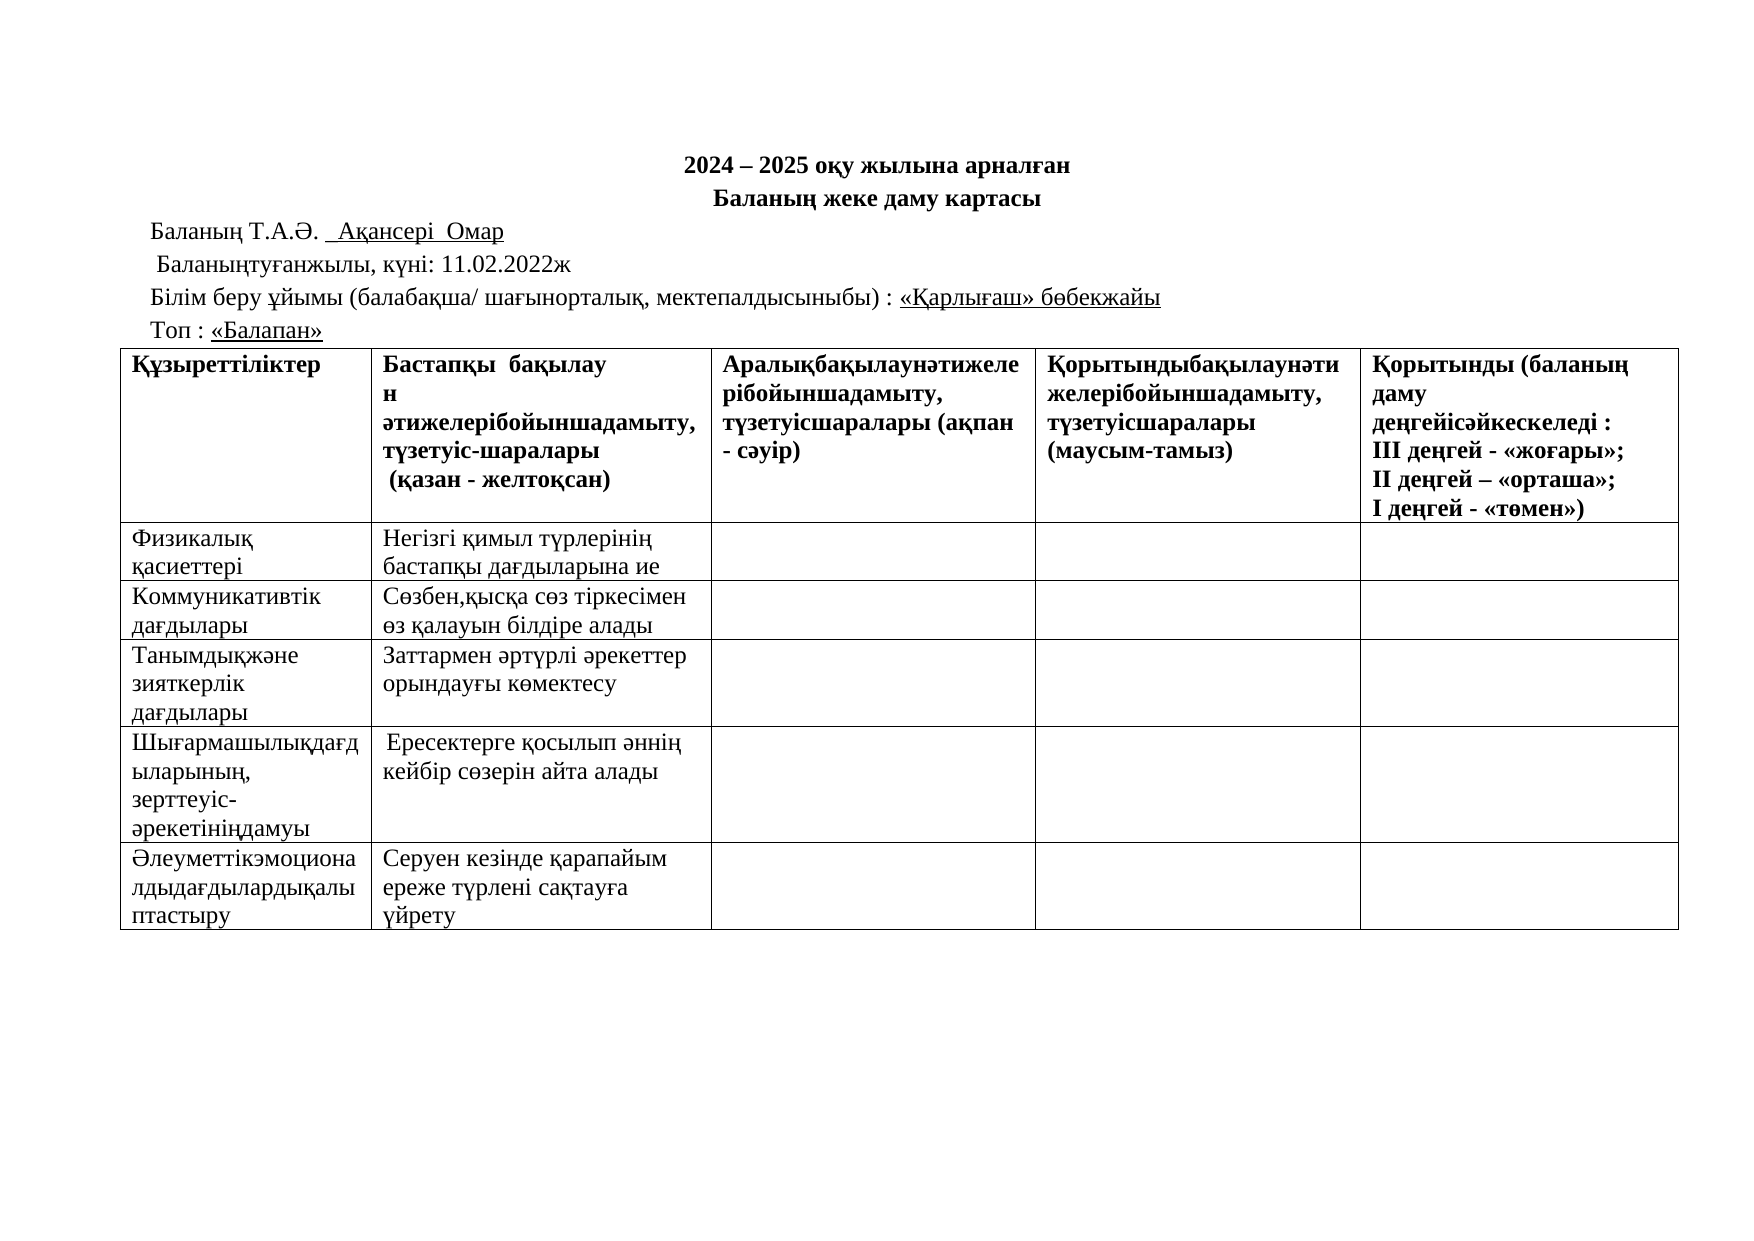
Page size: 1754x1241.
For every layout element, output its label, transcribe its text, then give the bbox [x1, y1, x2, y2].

table_cell [1036, 640, 1360, 726]
table_header Бастапқы бақылау нәтижелерібойыншадамыту, түзетуіс-шаралары (қазан - желтоқсан) [372, 349, 711, 522]
table_cell [1361, 640, 1678, 726]
table_cell Шығармашылықдағдыларының, зерттеуіс-әрекетініңдамуы [121, 727, 371, 842]
table_header Құзыреттіліктер [121, 349, 371, 522]
text Баланыңтуғанжылы, күні: 11.02.2022ж [150, 249, 1604, 278]
table_cell Ересектерге қосылып әннің кейбір сөзерін айта алады [372, 727, 711, 842]
table_header Қорытындыбақылаунәтижелерібойыншадамыту, түзетуісшаралары (маусым-тамыз) [1036, 349, 1360, 522]
table_cell [712, 843, 1035, 929]
table_header Аралықбақылаунәтижелерібойыншадамыту, түзетуісшаралары (ақпан - сәуір) [712, 349, 1035, 522]
table_cell [1036, 843, 1360, 929]
table_cell [712, 727, 1035, 842]
table_cell Серуен кезінде қарапайым ереже түрлені сақтауға үйрету [372, 843, 711, 929]
table_cell Коммуникативтік дағдылары [121, 581, 371, 639]
table_cell [1361, 523, 1678, 580]
text 2024 – 2025 оқу жылына арналған Баланың жеке даму картасы [150, 150, 1604, 212]
table_cell [712, 581, 1035, 639]
table_cell Заттармен әртүрлі әрекеттер орындауғы көмектесу [372, 640, 711, 726]
table_cell Танымдықжәне зияткерлік дағдылары [121, 640, 371, 726]
table_cell Сөзбен,қысқа сөз тіркесімен өз қалауын білдіре алады [372, 581, 711, 639]
table_cell [1036, 523, 1360, 580]
table_cell [712, 640, 1035, 726]
table_cell [1361, 727, 1678, 842]
text Топ : «Балапан» [150, 315, 1604, 344]
table_cell Физикалық қасиеттері [121, 523, 371, 580]
table_cell [1361, 581, 1678, 639]
text Білім беру ұйымы (балабақша/ шағынорталық, мектепалдысыныбы) : «Қарлығаш» бөбекжайы [150, 282, 1604, 311]
table_cell Негізгі қимыл түрлерінің бастапқы дағдыларына ие [372, 523, 711, 580]
text Баланың Т.А.Ә. _Ақансері Омар [150, 216, 1604, 245]
table_cell [712, 523, 1035, 580]
table_cell Әлеуметтікэмоционалдыдағдылардықалыптастыру [121, 843, 371, 929]
table_cell [1361, 843, 1678, 929]
table_cell [1036, 581, 1360, 639]
table_header Қорытынды (баланың даму деңгейісәйкескеледі : III деңгей - «жоғары»; II деңгей – «орташа»; I деңгей - «төмен») [1361, 349, 1678, 522]
table_cell [1036, 727, 1360, 842]
